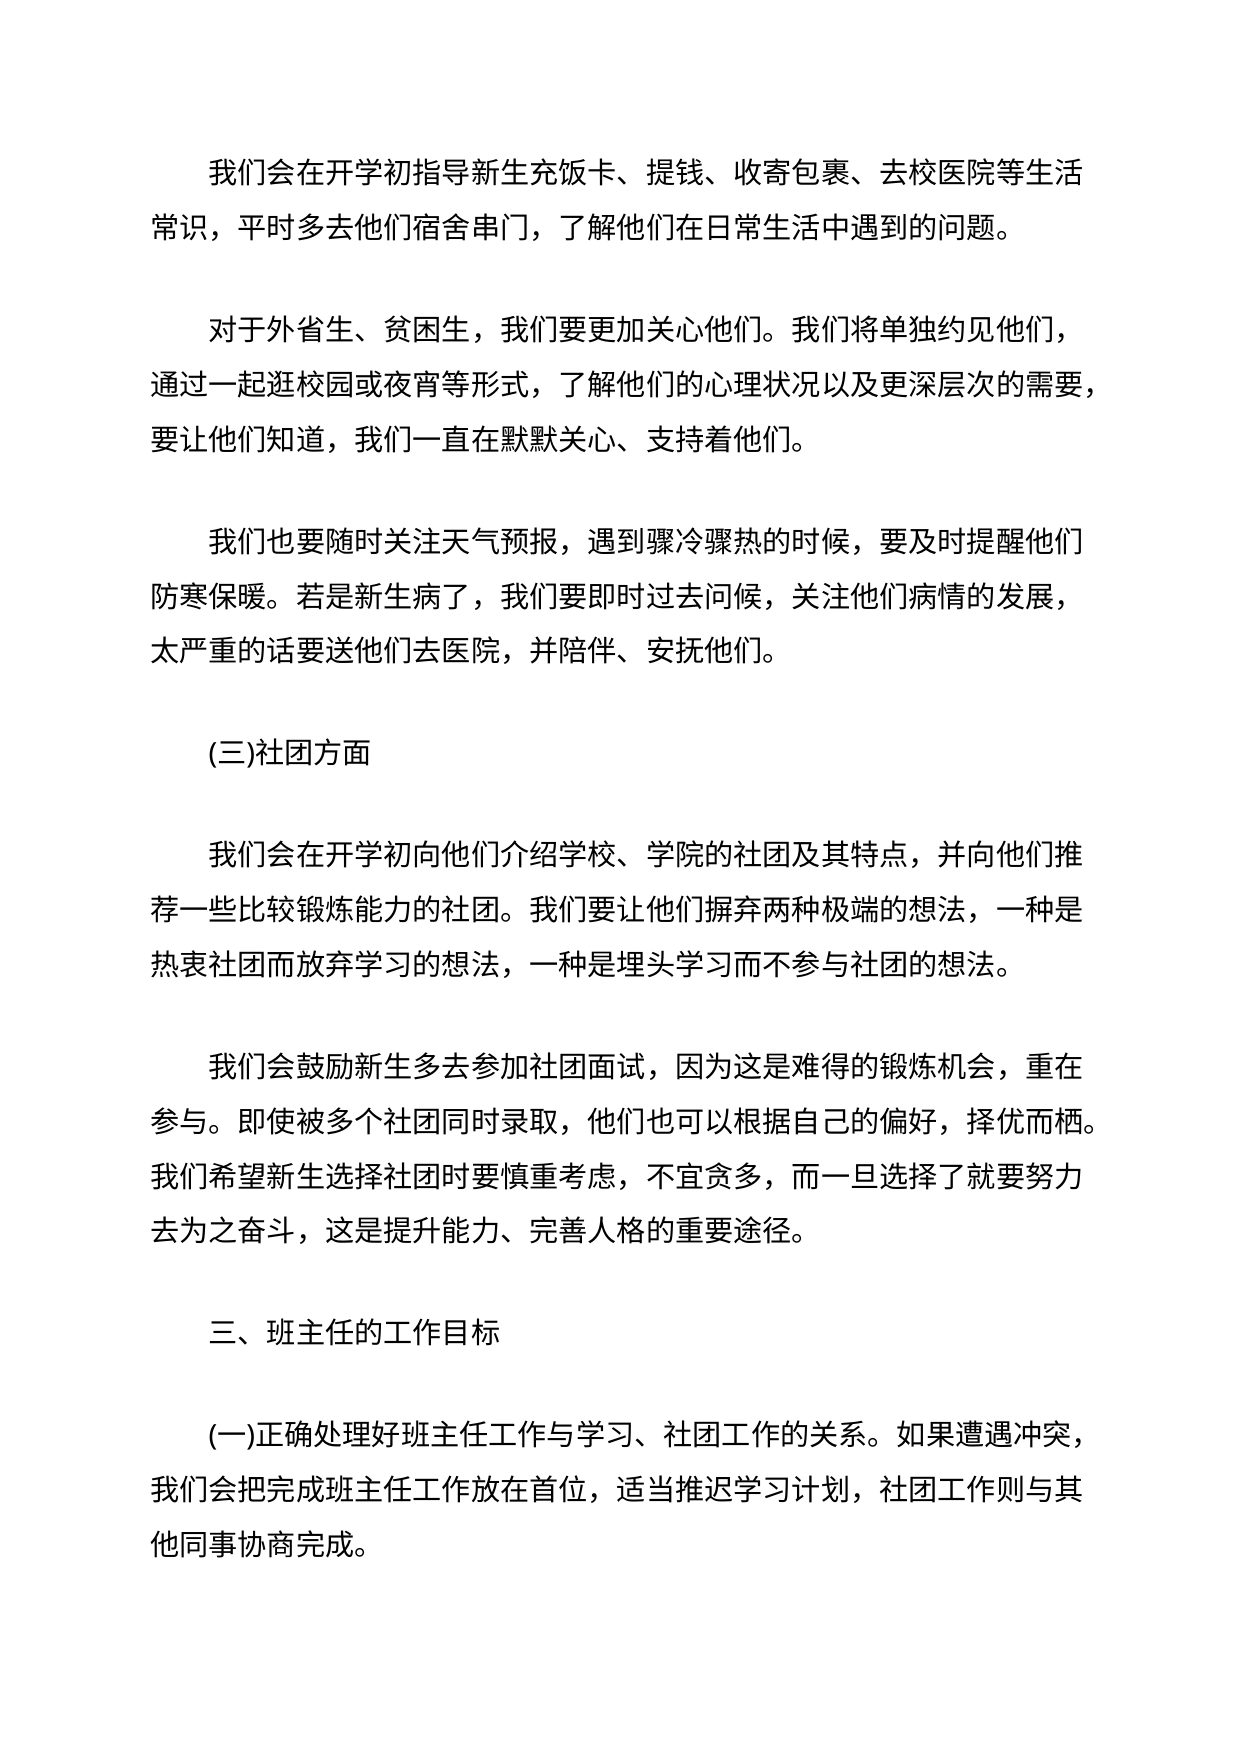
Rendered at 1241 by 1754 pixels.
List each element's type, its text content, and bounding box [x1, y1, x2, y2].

text 我们也要随时关注天气预报，遇到骤冷骤热的时候，要及时提醒他们防寒保暖。若是新生病了，我们要即时过去问候，关注他们病情的发展，太严重的话要送他们去医院，并陪伴、安抚他们。 [150, 518, 1090, 670]
text 对于外省生、贫困生，我们要更加关心他们。我们将单独约见他们，通过一起逛校园或夜宵等形式，了解他们的心理状况以及更深层次的需要，要让他们知道，我们一直在默默关心、支持着他们。 [150, 307, 1090, 459]
text 我们会鼓励新生多去参加社团面试，因为这是难得的锻炼机会，重在参与。即使被多个社团同时录取，他们也可以根据自己的偏好，择优而栖。我们希望新生选择社团时要慎重考虑，不宜贪多，而一旦选择了就要努力去为之奋斗，这是提升能力、完善人格的重要途径。 [150, 1043, 1090, 1250]
text 三、班主任的工作目标 [150, 1310, 1090, 1352]
text 我们会在开学初指导新生充饭卡、提钱、收寄包裹、去校医院等生活常识，平时多去他们宿舍串门，了解他们在日常生活中遇到的问题。 [150, 150, 1090, 247]
text (一)正确处理好班主任工作与学习、社团工作的关系。如果遭遇冲突，我们会把完成班主任工作放在首位，适当推迟学习计划，社团工作则与其他同事协商完成。 [150, 1412, 1090, 1564]
text 我们会在开学初向他们介绍学校、学院的社团及其特点，并向他们推荐一些比较锻炼能力的社团。我们要让他们摒弃两种极端的想法，一种是热衷社团而放弃学习的想法，一种是埋头学习而不参与社团的想法。 [150, 832, 1090, 984]
text (三)社团方面 [150, 730, 1090, 772]
